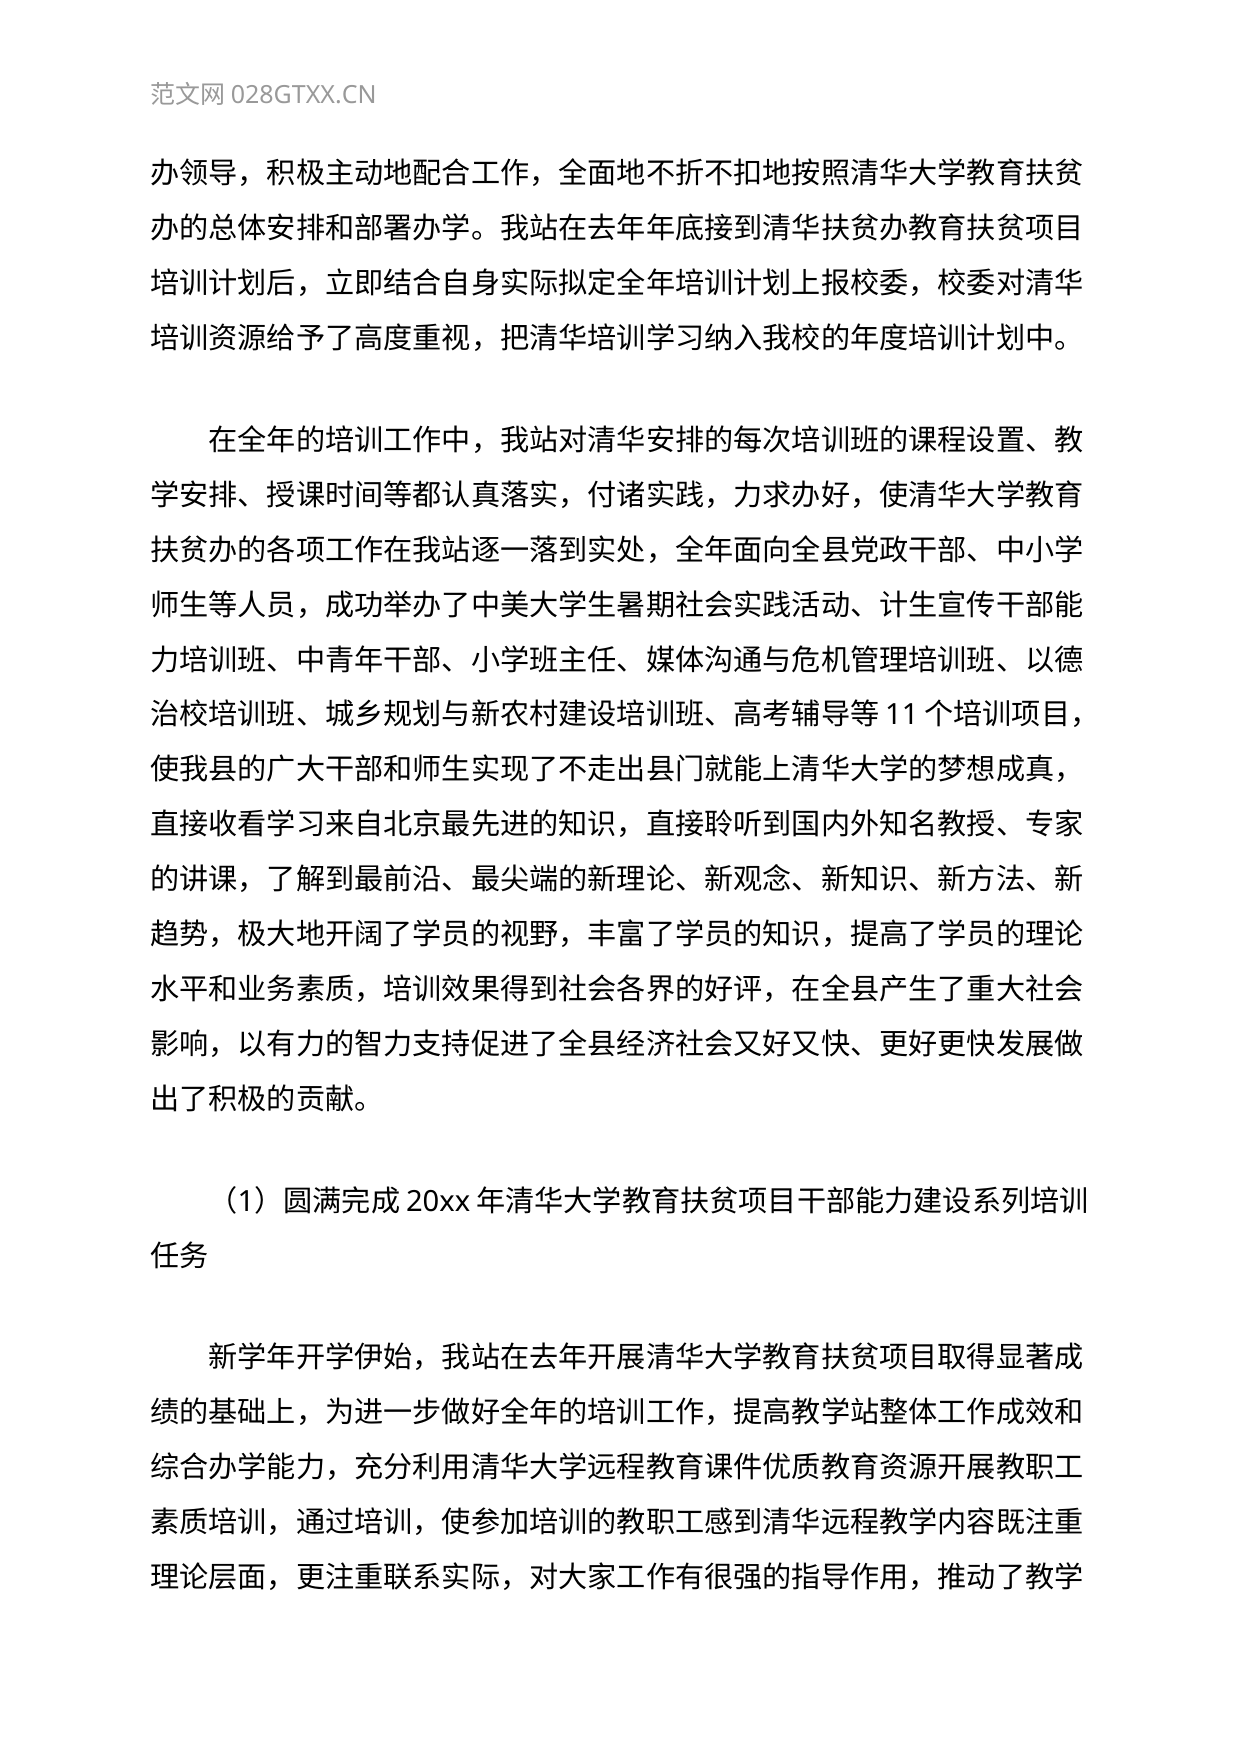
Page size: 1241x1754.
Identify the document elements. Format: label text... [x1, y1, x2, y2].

text （1）圆满完成20xx年清华大学教育扶贫项目干部能力建设系列培训任务 [150, 1177, 1090, 1274]
text 在全年的培训工作中，我站对清华安排的每次培训班的课程设置、教学安排、授课时间等都认真落实，付诸实践，力求办好，使清华大学教育扶贫办的各项工作在我站逐一落到实处，全年面向全县党政干部、中小学师生等人员，成功举办了中美大学生暑期社会实践活动、计生宣传干部能力培训班、中青年干部、小学班主任、媒体沟通与危机管理培训班、以德治校培训班、城乡规划与新农村建设培训班、高考辅导等11个培训项目，使我县的广大干部和师生实现了不走出县门就能上清华大学的梦想成真，直接收看学习来自北京最先进的知识，直接聆听到国内外知名教授、专家的讲课，了解到最前沿、最尖端的新理论、新观念、新知识、新方法、新趋势，极大地开阔了学员的视野，丰富了学员的知识，提高了学员的理论水平和业务素质，培训效果得到社会各界的好评，在全县产生了重大社会影响，以有力的智力支持促进了全县经济社会又好又快、更好更快发展做出了积极的贡献。 [150, 416, 1090, 1118]
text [150, 150, 1090, 357]
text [150, 1334, 1090, 1596]
